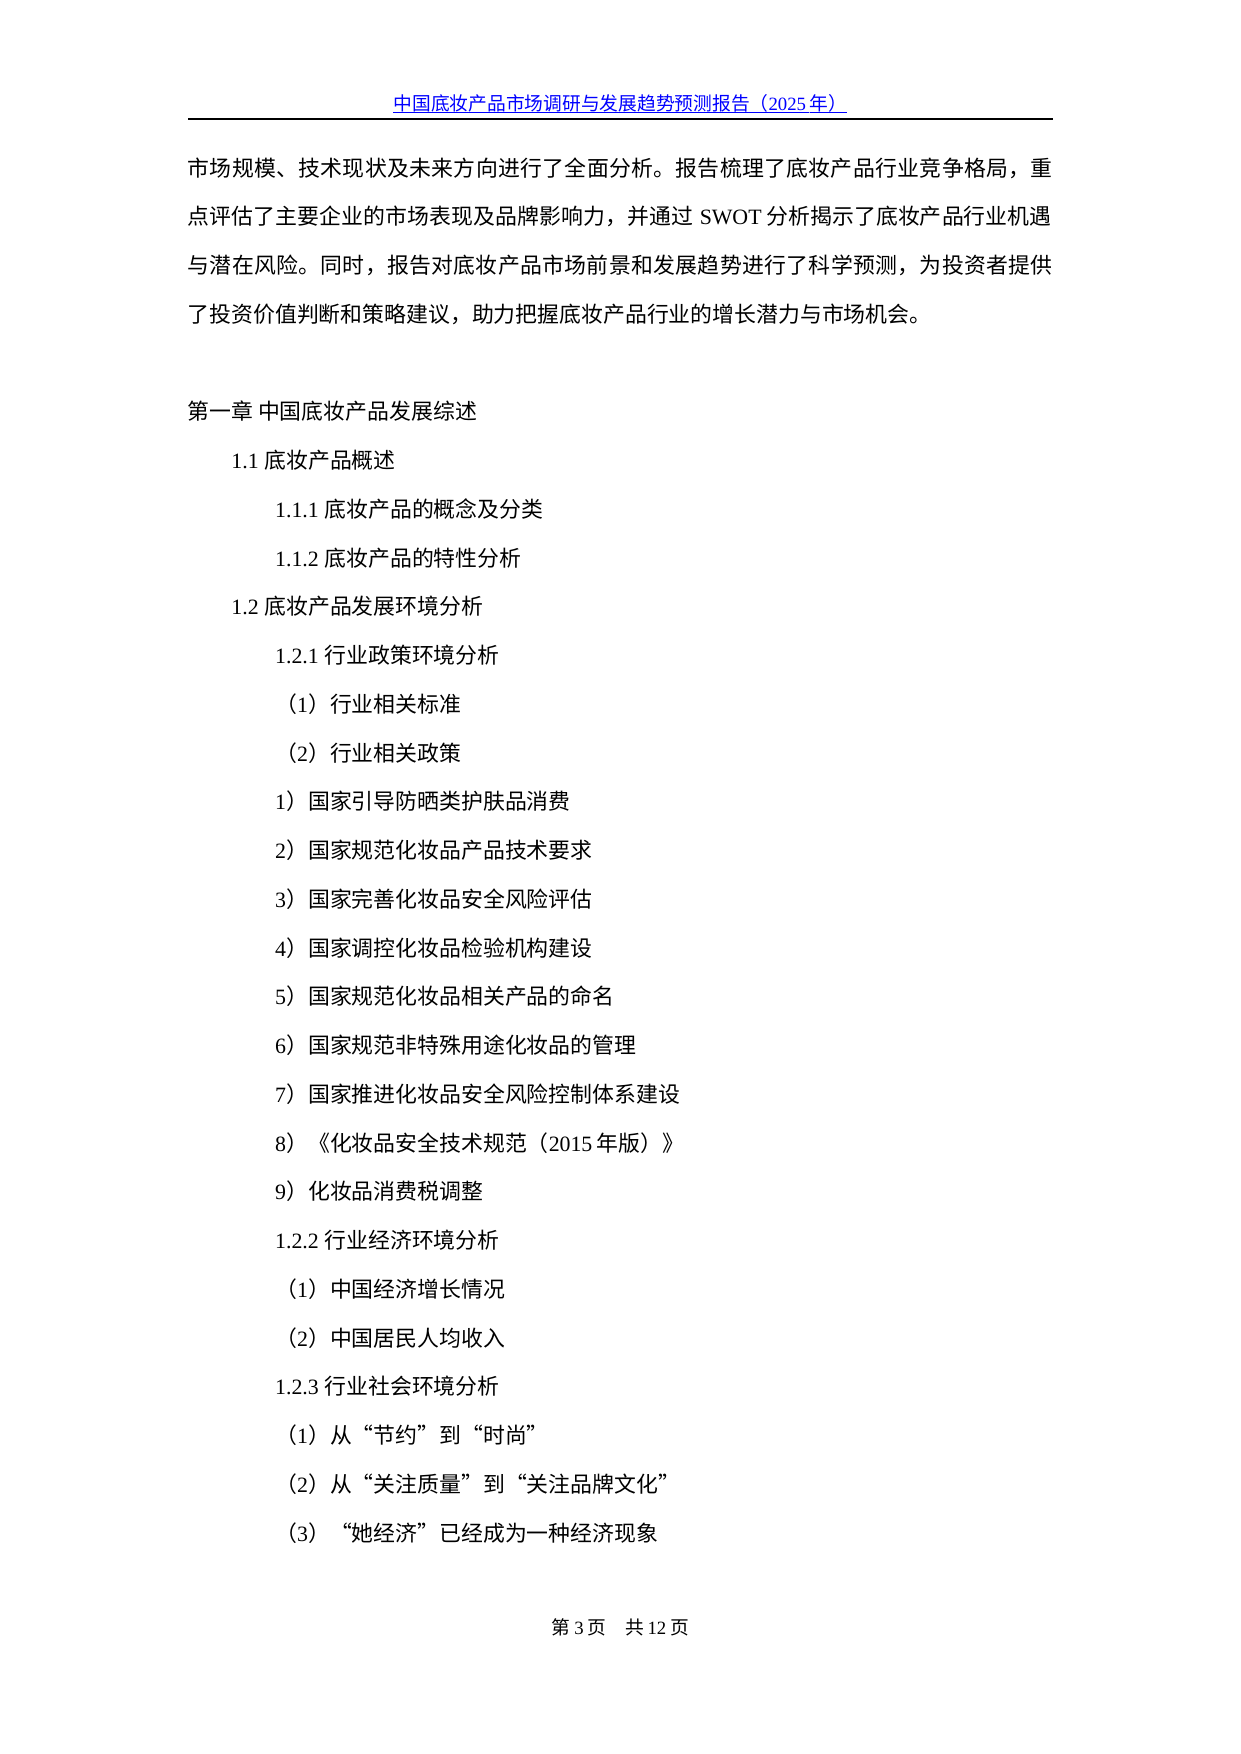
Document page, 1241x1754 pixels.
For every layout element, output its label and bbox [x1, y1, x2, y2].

text [187, 150, 1053, 1548]
